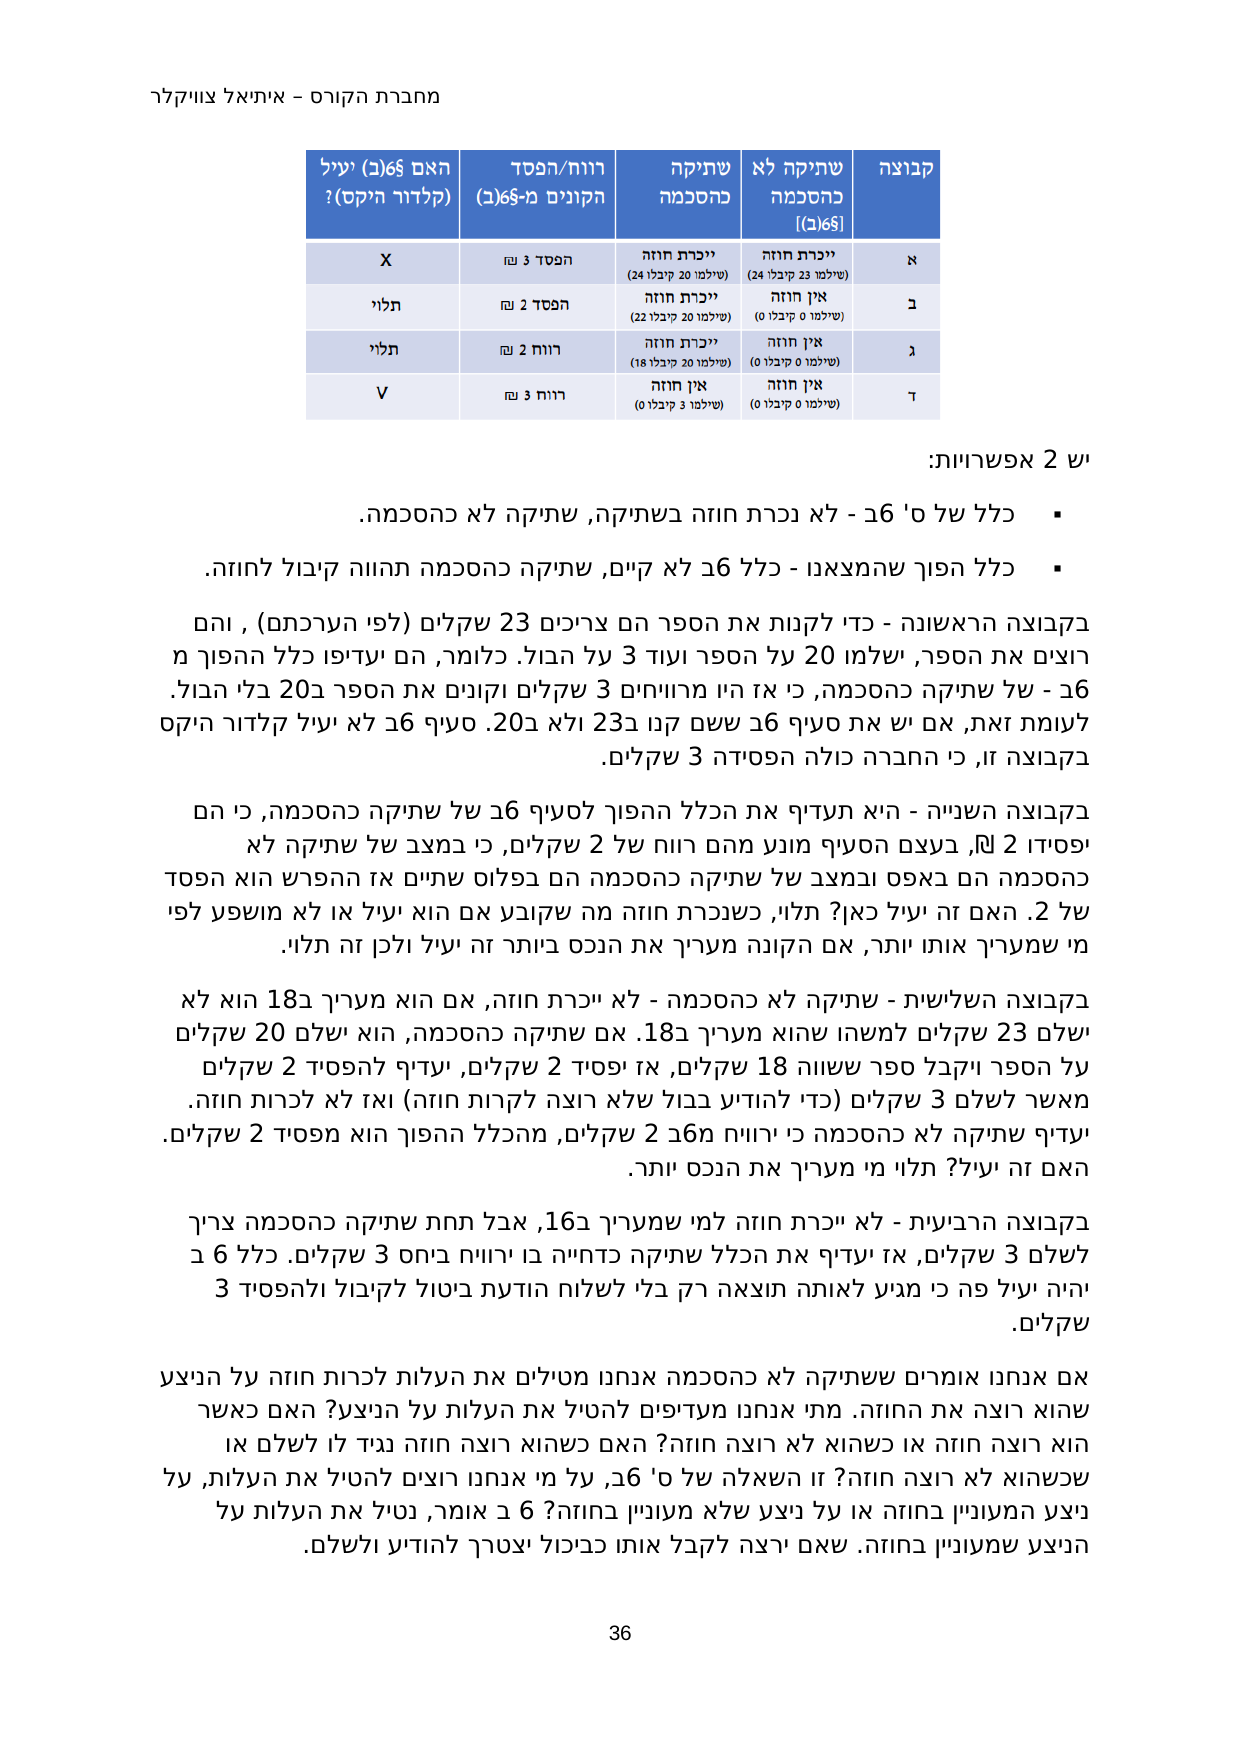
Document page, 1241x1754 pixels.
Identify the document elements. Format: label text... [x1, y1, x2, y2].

text אם אנחנו אומרים ששתיקה לא כהסכמה אנחנו מטילים את העלות לכרות חוזה על הניצע שהוא רוצה את החוזה. מתי אנחנו מעדיפים להטיל את העלות על הניצע? האם כאשר הוא רוצה חוזה או כשהוא לא רוצה חוזה? האם כשהוא רוצה חוזה נגיד לו לשלם או שכשהוא לא רוצה חוזה? זו השאלה של ס' 6ב, על מי אנחנו רוצים להטיל את העלות, על ניצע המעוניין בחוזה או על ניצע שלא מעוניין בחוזה? 6 ב אומר, נטיל את העלות על הניצע שמעוניין בחוזה. שאם ירצה לקבל אותו כביכול יצטרך להודיע ולשלם. [150, 1362, 1090, 1559]
text בקבוצה הראשונה - כדי לקנות את הספר הם צריכים 23 שקלים (לפי הערכתם) , והם רוצים את הספר, ישלמו 20 על הספר ועוד 3 על הבול. כלומר, הם יעדיפו כלל ההפוך מ6ב - של שתיקה כהסכמה, כי אז היו מרוויחים 3 שקלים וקונים את הספר ב20 בלי הבול. לעומת זאת, אם יש את סעיף 6ב ששם קנו ב23 ולא ב20. סעיף 6ב לא יעיל קלדור היקס בקבוצה זו, כי החברה כולה הפסידה 3 שקלים. [150, 608, 1090, 771]
text יש 2 אפשרויות: [150, 445, 1090, 474]
picture [306, 150, 941, 421]
text בקבוצה השלישית - שתיקה לא כהסכמה - לא ייכרת חוזה, אם הוא מעריך ב18 הוא לא ישלם 23 שקלים למשהו שהוא מעריך ב18. אם שתיקה כהסכמה, הוא ישלם 20 שקלים על הספר ויקבל ספר ששווה 18 שקלים, אז יפסיד 2 שקלים, יעדיף להפסיד 2 שקלים מאשר לשלם 3 שקלים (כדי להודיע בבול שלא רוצה לקרות חוזה) ואז לא לכרות חוזה. יעדיף שתיקה לא כהסכמה כי ירוויח מ6ב 2 שקלים, מהכלל ההפוך הוא מפסיד 2 שקלים. האם זה יעיל? תלוי מי מעריך את הנכס יותר. [150, 985, 1090, 1182]
text בקבוצה השנייה - היא תעדיף את הכלל ההפוך לסעיף 6ב של שתיקה כהסכמה, כי הם יפסידו 2 ₪, בעצם הסעיף מונע מהם רווח של 2 שקלים, כי במצב של שתיקה לא כהסכמה הם באפס ובמצב של שתיקה כהסכמה הם בפלוס שתיים אז ההפרש הוא הפסד של 2. האם זה יעיל כאן? תלוי, כשנכרת חוזה מה שקובע אם הוא יעיל או לא מושפע לפי מי שמעריך אותו יותר, אם הקונה מעריך את הנכס ביותר זה יעיל ולכן זה תלוי. [150, 796, 1090, 960]
list כלל של ס' 6ב - לא נכרת חוזה בשתיקה, שתיקה לא כהסכמה. [150, 499, 1053, 528]
text בקבוצה הרביעית - לא ייכרת חוזה למי שמעריך ב16, אבל תחת שתיקה כהסכמה צריך לשלם 3 שקלים, אז יעדיף את הכלל שתיקה כדחייה בו ירוויח ביחס 3 שקלים. כלל 6 ב יהיה יעיל פה כי מגיע לאותה תוצאה רק בלי לשלוח הודעת ביטול לקיבול ולהפסיד 3 שקלים. [150, 1207, 1090, 1337]
list כלל הפוך שהמצאנו - כלל 6ב לא קיים, שתיקה כהסכמה תהווה קיבול לחוזה. [150, 553, 1053, 583]
